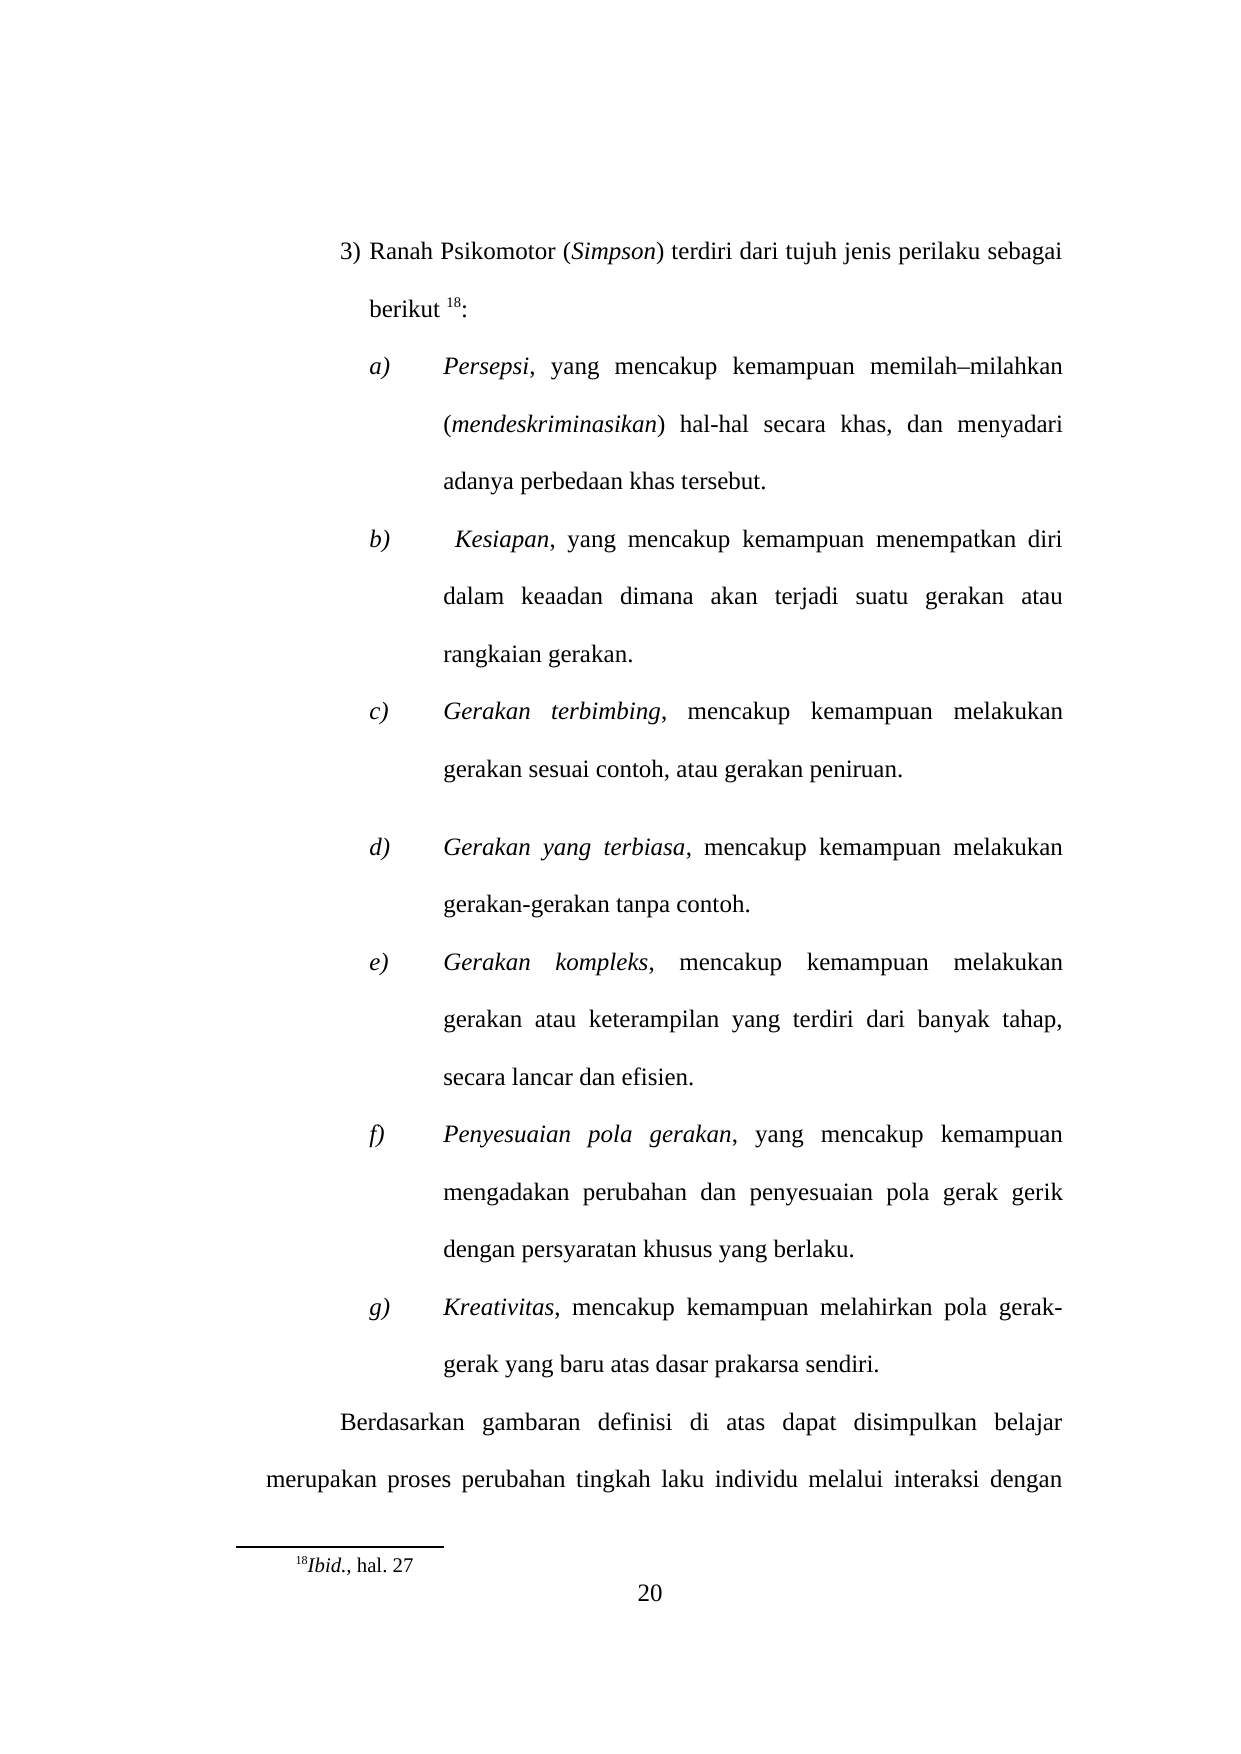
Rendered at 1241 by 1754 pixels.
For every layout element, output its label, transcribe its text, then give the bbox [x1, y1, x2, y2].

list Ranah Psikomotor (Simpson) terdiri dari tujuh jenis perilaku sebagai berikut : [340, 236, 1063, 322]
list Gerakan yang terbiasa, mencakup kemampuan melakukan gerakan-gerakan tanpa contoh. [369, 832, 1063, 918]
list Persepsi, yang mencakup kemampuan memilah–milahkan (mendeskriminasikan) hal-hal secara khas, dan menyadari adanya perbedaan khas tersebut. [369, 351, 1063, 495]
list Kreativitas, mencakup kemampuan melahirkan pola gerak-gerak yang baru atas dasar prakarsa sendiri. [369, 1292, 1063, 1378]
list Kesiapan, yang mencakup kemampuan menempatkan diri dalam keaadan dimana akan terjadi suatu gerakan atau rangkaian gerakan. [369, 524, 1063, 667]
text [266, 1407, 1063, 1493]
list Penyesuaian pola gerakan, yang mencakup kemampuan mengadakan perubahan dan penyesuaian pola gerak gerik dengan persyaratan khusus yang berlaku. [369, 1119, 1063, 1263]
list Gerakan kompleks, mencakup kemampuan melakukan gerakan atau keterampilan yang terdiri dari banyak tahap, secara lancar dan efisien. [369, 947, 1063, 1091]
list Gerakan terbimbing, mencakup kemampuan melakukan gerakan sesuai contoh, atau gerakan peniruan. [369, 696, 1063, 782]
